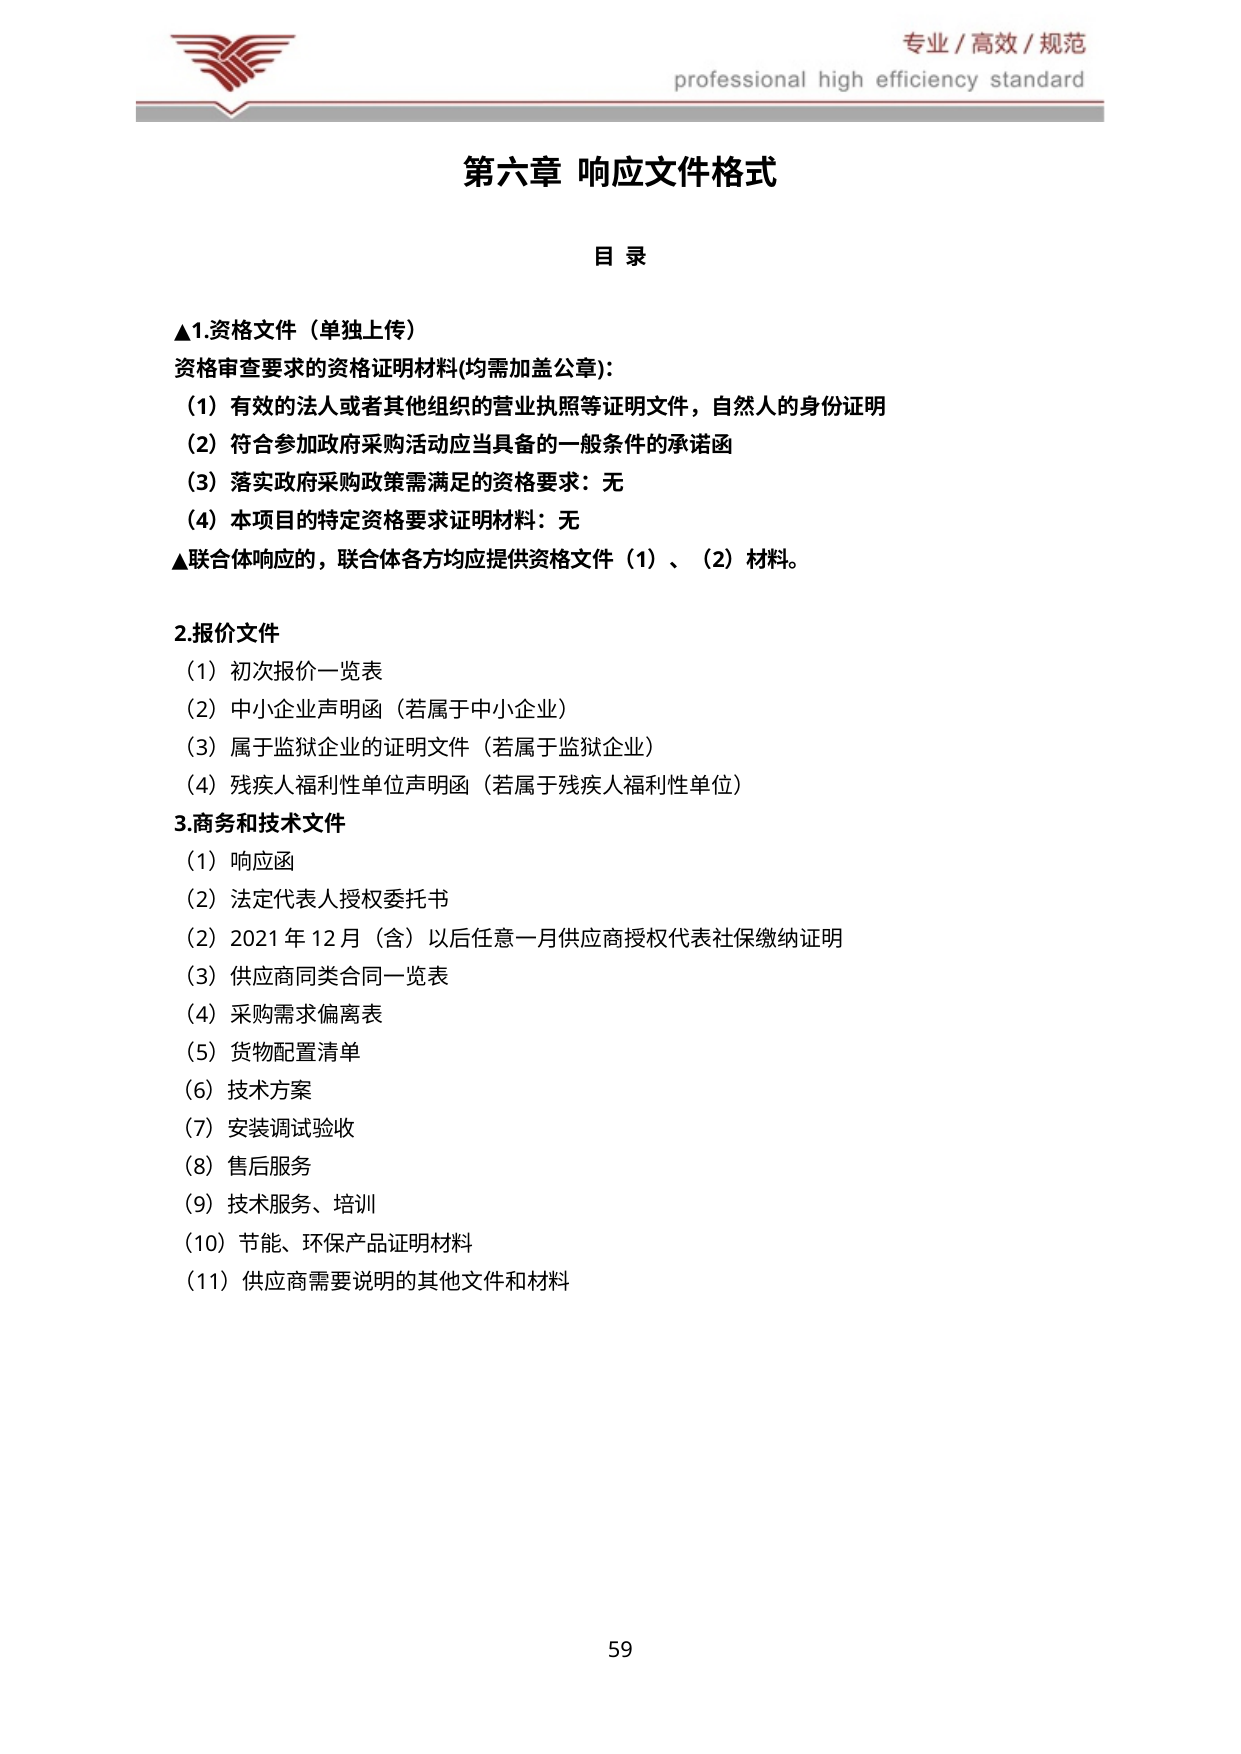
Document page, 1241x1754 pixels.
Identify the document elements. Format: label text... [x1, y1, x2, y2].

text （9）技术服务、培训 [130, 1187, 1110, 1219]
text （3）属于监狱企业的证明文件（若属于监狱企业） [130, 730, 1110, 762]
text （2）法定代表人授权委托书 [130, 882, 1110, 914]
text ▲联合体响应的，联合体各方均应提供资格文件（1）、（2）材料。 [130, 542, 1110, 573]
text （4）采购需求偏离表 [130, 997, 1110, 1028]
text （2）符合参加政府采购活动应当具备的一般条件的承诺函 [130, 427, 1110, 459]
text （7）安装调试验收 [130, 1111, 1110, 1143]
text （11）供应商需要说明的其他文件和材料 [130, 1264, 1110, 1295]
text （1）响应函 [130, 844, 1110, 876]
text （5）货物配置清单 [130, 1035, 1110, 1067]
text （4）残疾人福利性单位声明函（若属于残疾人福利性单位） [130, 768, 1110, 800]
text 目 录 [130, 239, 1110, 271]
picture [135, 11, 1105, 122]
text （1）有效的法人或者其他组织的营业执照等证明文件，自然人的身份证明 [130, 389, 1110, 421]
text （4）本项目的特定资格要求证明材料：无 [130, 503, 1110, 535]
text 2.报价文件 [130, 616, 1110, 647]
text ▲1.资格文件（单独上传） [130, 313, 1110, 345]
text （3）供应商同类合同一览表 [130, 959, 1110, 990]
text 3.商务和技术文件 [130, 806, 1110, 838]
text 第六章 响应文件格式 [130, 146, 1110, 194]
text （1）初次报价一览表 [130, 654, 1110, 685]
text （8）售后服务 [130, 1149, 1110, 1181]
text 资格审查要求的资格证明材料(均需加盖公章)： [130, 351, 1110, 383]
text （10）节能、环保产品证明材料 [130, 1226, 1110, 1257]
text （2）中小企业声明函（若属于中小企业） [130, 692, 1110, 723]
text （6）技术方案 [130, 1073, 1110, 1105]
text （2）2021年12月（含）以后任意一月供应商授权代表社保缴纳证明 [130, 921, 1110, 952]
text （3）落实政府采购政策需满足的资格要求：无 [130, 465, 1110, 497]
